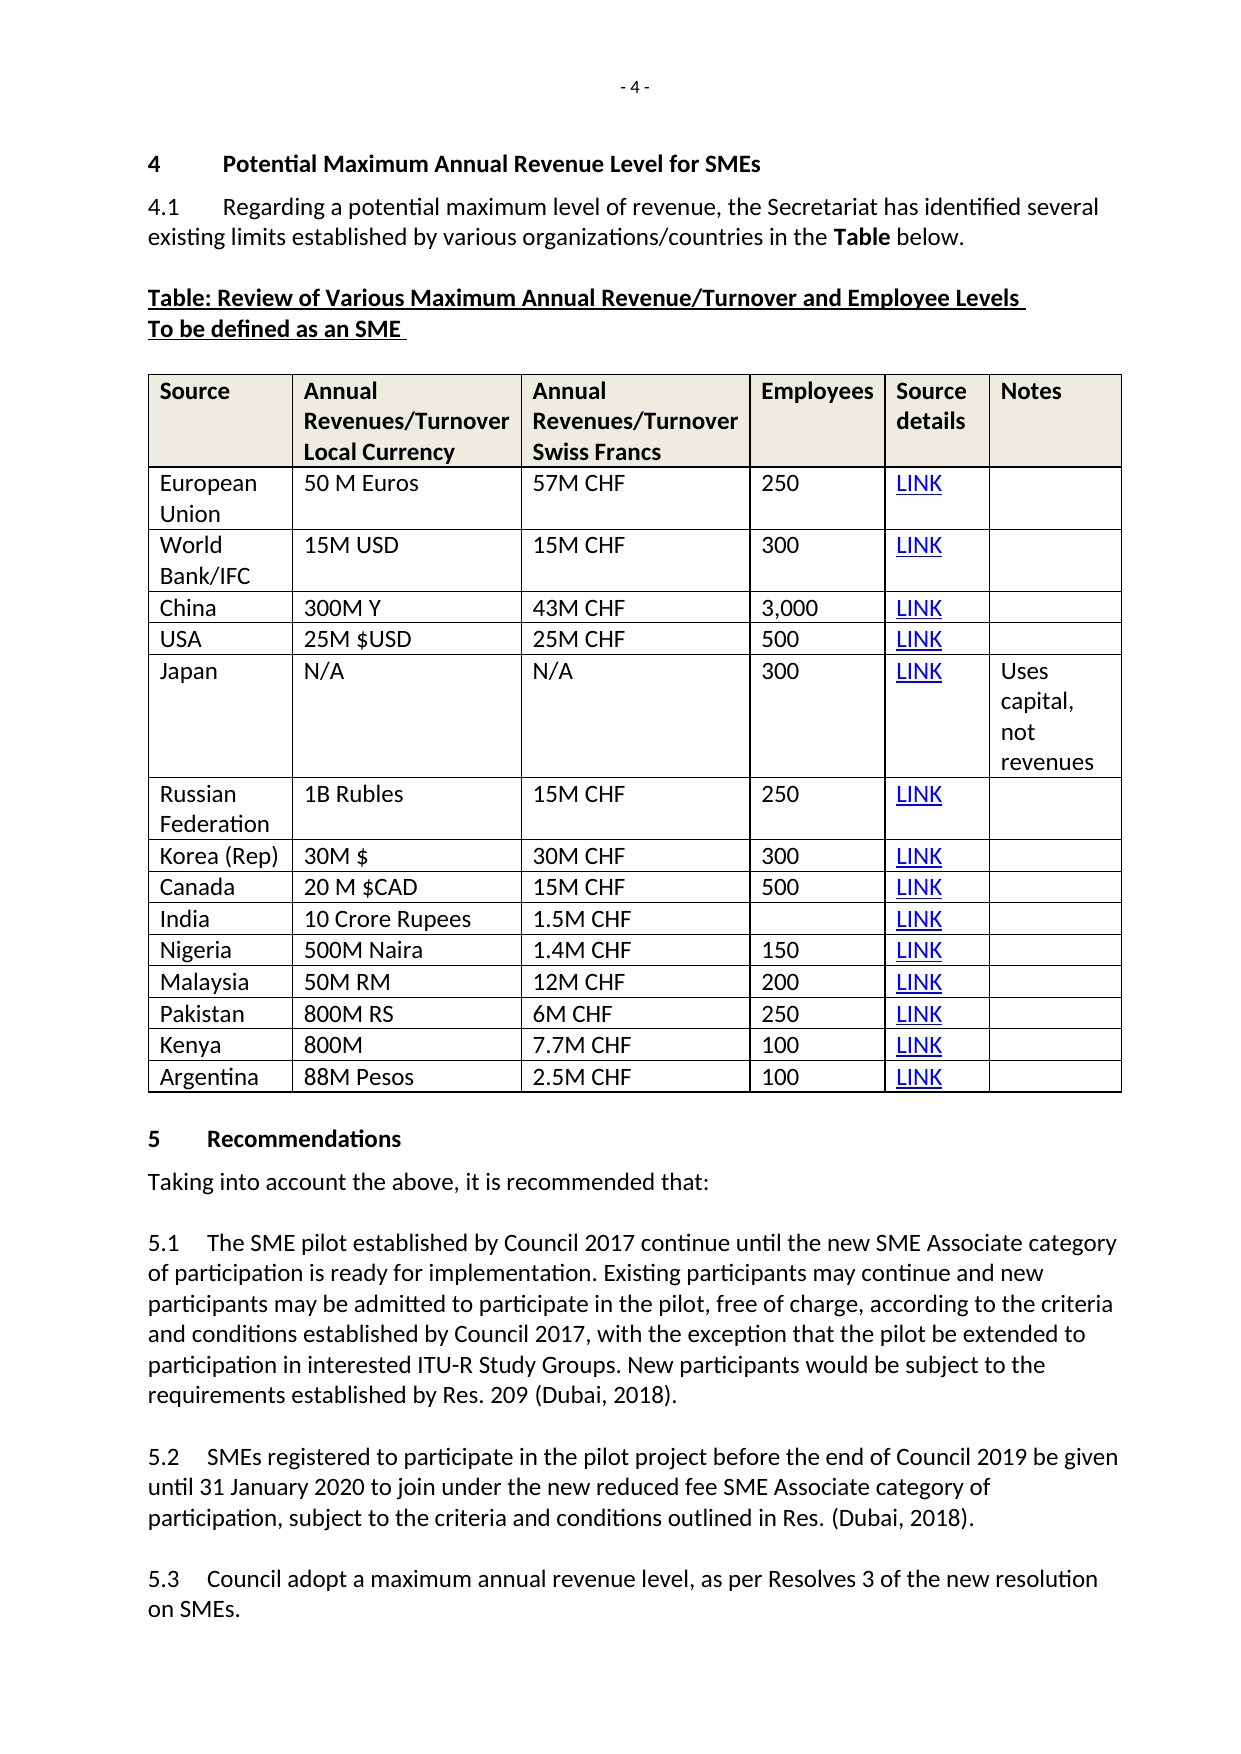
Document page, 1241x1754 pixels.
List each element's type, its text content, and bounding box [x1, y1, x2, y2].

table_cell 10 Crore Rupees [293, 903, 521, 934]
table_cell 1.4M CHF [522, 935, 749, 965]
table_cell LINK [886, 966, 989, 997]
text 5.3 Council adopt a maximum annual revenue level, as per Resolves 3 of the new resolution on SMEs. [148, 1563, 1122, 1624]
table_cell 3,000 [751, 592, 884, 622]
table_cell World Bank/IFC [149, 530, 292, 591]
table_cell 800M [293, 1029, 521, 1060]
table_cell [990, 623, 1121, 654]
table_header Employees [751, 375, 884, 466]
table_cell LINK [886, 530, 989, 591]
table_cell 30M CHF [522, 840, 749, 871]
table_cell [990, 468, 1121, 528]
table_cell 500M Naira [293, 935, 521, 965]
table_cell Nigeria [149, 935, 292, 965]
table_cell 15M CHF [522, 530, 749, 591]
table_cell 250 [751, 468, 884, 528]
text To be defined as an SME [148, 313, 1122, 343]
table_cell 57M CHF [522, 468, 749, 528]
text 4 Potential Maximum Annual Revenue Level for SMEs [148, 148, 1122, 178]
table_cell [990, 903, 1121, 934]
table_header Source details [886, 375, 989, 466]
table_cell [990, 592, 1121, 622]
table_cell LINK [886, 1029, 989, 1060]
table_cell 15M CHF [522, 872, 749, 902]
table_header Annual Revenues/Turnover Local Currency [293, 375, 521, 466]
subtitle 5 Recommendations [148, 1123, 1122, 1153]
table_cell 300 [751, 655, 884, 777]
table_cell LINK [886, 468, 989, 528]
table_cell Kenya [149, 1029, 292, 1060]
table_cell Russian Federation [149, 778, 292, 839]
text Taking into account the above, it is recommended that: [148, 1166, 1122, 1197]
table_cell 1B Rubles [293, 778, 521, 839]
table_cell LINK [886, 1061, 989, 1091]
table_cell N/A [293, 655, 521, 777]
table_cell [990, 778, 1121, 839]
table_header Notes [990, 375, 1121, 466]
text 4.1 Regarding a potential maximum level of revenue, the Secretariat has identified several existing limits established by various organizations/countries in the Table below. [148, 191, 1122, 252]
table_cell 12M CHF [522, 966, 749, 997]
table_cell 20 M $CAD [293, 872, 521, 902]
table_cell LINK [886, 778, 989, 839]
table_cell 250 [751, 778, 884, 839]
table_cell 150 [751, 935, 884, 965]
table_cell LINK [886, 840, 989, 871]
table_cell 25M $USD [293, 623, 521, 654]
table_cell China [149, 592, 292, 622]
table_cell 6M CHF [522, 998, 749, 1028]
text 5.2 SMEs registered to participate in the pilot project before the end of Council 2019 be given until 31 January 2020 to join under the new reduced fee SME Associate category of participation, subject to the criteria and conditions outlined in Res. (Dubai, 2018). [148, 1441, 1122, 1532]
table_cell [990, 935, 1121, 965]
table_cell 300M Y [293, 592, 521, 622]
table_cell [990, 1029, 1121, 1060]
table_cell 800M RS [293, 998, 521, 1028]
table_header Annual Revenues/Turnover Swiss Francs [522, 375, 749, 466]
table_cell 300 [751, 840, 884, 871]
table_cell 100 [751, 1061, 884, 1091]
table_cell [990, 998, 1121, 1028]
table_cell LINK [886, 998, 989, 1028]
table_cell Malaysia [149, 966, 292, 997]
table_cell 300 [751, 530, 884, 591]
table_cell LINK [886, 655, 989, 777]
table_cell 200 [751, 966, 884, 997]
table_cell USA [149, 623, 292, 654]
table_cell Uses capital, not revenues [990, 655, 1121, 777]
table_cell Argentina [149, 1061, 292, 1091]
table_cell 50M RM [293, 966, 521, 997]
table_cell 15M CHF [522, 778, 749, 839]
table_cell 88M Pesos [293, 1061, 521, 1091]
table_header Source [149, 375, 292, 466]
table_cell 50 M Euros [293, 468, 521, 528]
table_cell [990, 966, 1121, 997]
table_cell Canada [149, 872, 292, 902]
table_cell 7.7M CHF [522, 1029, 749, 1060]
table_cell India [149, 903, 292, 934]
table_cell [990, 872, 1121, 902]
table_cell 1.5M CHF [522, 903, 749, 934]
table_cell [751, 903, 884, 934]
table_cell LINK [886, 592, 989, 622]
table_cell LINK [886, 935, 989, 965]
table_cell 15M USD [293, 530, 521, 591]
table_cell 43M CHF [522, 592, 749, 622]
text Table: Review of Various Maximum Annual Revenue/Turnover and Employee Levels [148, 282, 1122, 313]
table_cell Japan [149, 655, 292, 777]
table_cell [990, 840, 1121, 871]
table_cell LINK [886, 623, 989, 654]
table_cell 100 [751, 1029, 884, 1060]
table_cell 30M $ [293, 840, 521, 871]
table_cell LINK [886, 872, 989, 902]
text 5.1 The SME pilot established by Council 2017 continue until the new SME Associate category of participation is ready for implementation. Existing participants may continue and new participants may be admitted to participate in the pilot, free of charge, according to the criteria and conditions established by Council 2017, with the exception that the pilot be extended to participation in interested ITU-R Study Groups. New participants would be subject to the requirements established by Res. 209 (Dubai, 2018). [148, 1227, 1122, 1410]
table_cell 250 [751, 998, 884, 1028]
table_cell Pakistan [149, 998, 292, 1028]
table_cell European Union [149, 468, 292, 528]
table_cell 500 [751, 872, 884, 902]
table_cell 500 [751, 623, 884, 654]
table_cell 2.5M CHF [522, 1061, 749, 1091]
table_cell [990, 530, 1121, 591]
table_cell [990, 1061, 1121, 1091]
table_cell 25M CHF [522, 623, 749, 654]
table_cell N/A [522, 655, 749, 777]
table_cell LINK [886, 903, 989, 934]
table_cell Korea (Rep) [149, 840, 292, 871]
